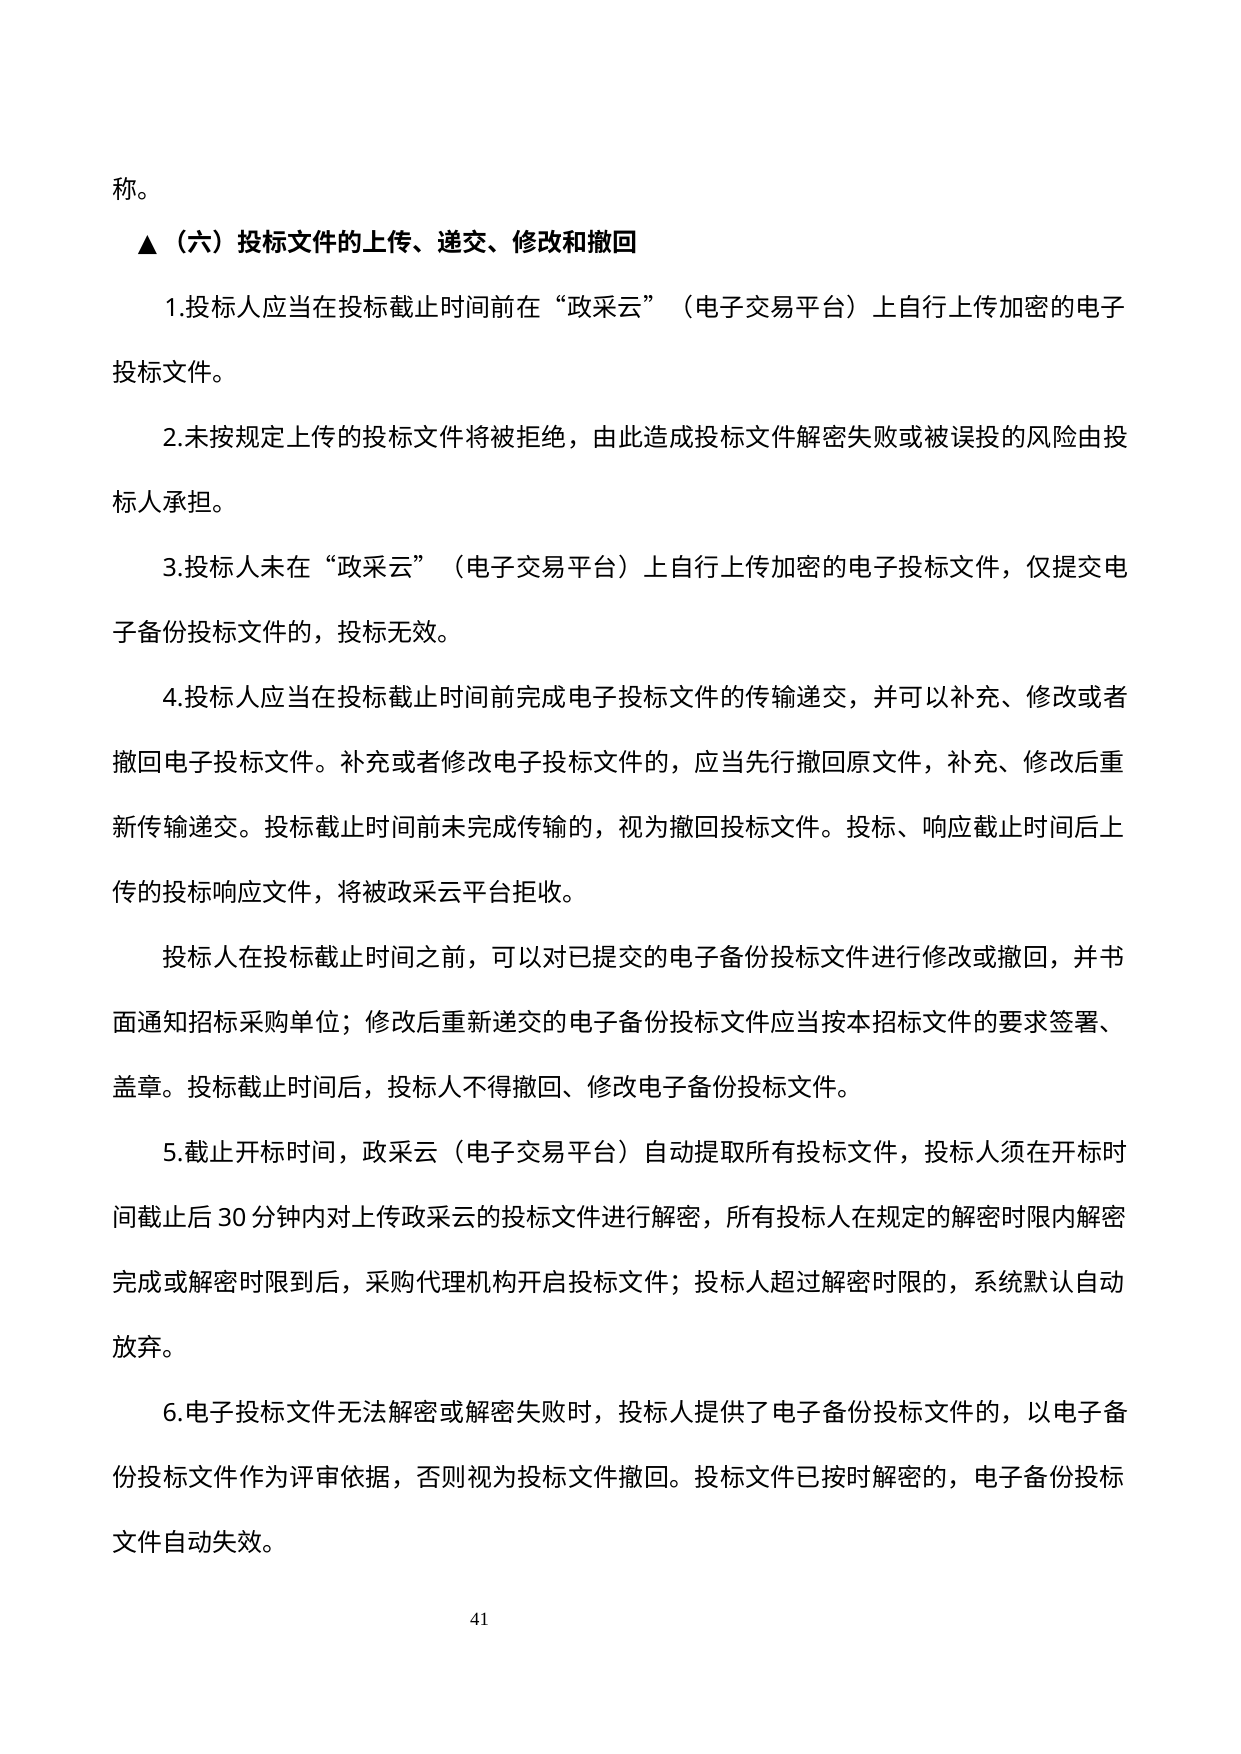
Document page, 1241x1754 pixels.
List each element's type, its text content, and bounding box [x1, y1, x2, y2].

text 6.电子投标文件无法解密或解密失败时，投标人提供了电子备份投标文件的，以电子备份投标文件作为评审依据，否则视为投标文件撤回。投标文件已按时解密的，电子备份投标文件自动失效。 [112, 1378, 1128, 1573]
text 1.投标人应当在投标截止时间前在“政采云”（电子交易平台）上自行上传加密的电子投标文件。 [112, 273, 1128, 403]
text 3.投标人未在“政采云”（电子交易平台）上自行上传加密的电子投标文件，仅提交电子备份投标文件的，投标无效。 [112, 533, 1128, 663]
text 2.未按规定上传的投标文件将被拒绝，由此造成投标文件解密失败或被误投的风险由投标人承担。 [112, 403, 1128, 533]
text 投标人在投标截止时间之前，可以对已提交的电子备份投标文件进行修改或撤回，并书面通知招标采购单位；修改后重新递交的电子备份投标文件应当按本招标文件的要求签署、盖章。投标截止时间后，投标人不得撤回、修改电子备份投标文件。 [112, 923, 1128, 1118]
text 4.投标人应当在投标截止时间前完成电子投标文件的传输递交，并可以补充、修改或者撤回电子投标文件。补充或者修改电子投标文件的，应当先行撤回原文件，补充、修改后重新传输递交。投标截止时间前未完成传输的，视为撤回投标文件。投标、响应截止时间后上传的投标响应文件，将被政采云平台拒收。 [112, 663, 1128, 923]
text 5.截止开标时间，政采云（电子交易平台）自动提取所有投标文件，投标人须在开标时间截止后30分钟内对上传政采云的投标文件进行解密，所有投标人在规定的解密时限内解密完成或解密时限到后，采购代理机构开启投标文件；投标人超过解密时限的，系统默认自动放弃。 [112, 1118, 1128, 1378]
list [112, 162, 1128, 208]
text ▲（六）投标文件的上传、递交、修改和撤回 [112, 208, 1128, 273]
